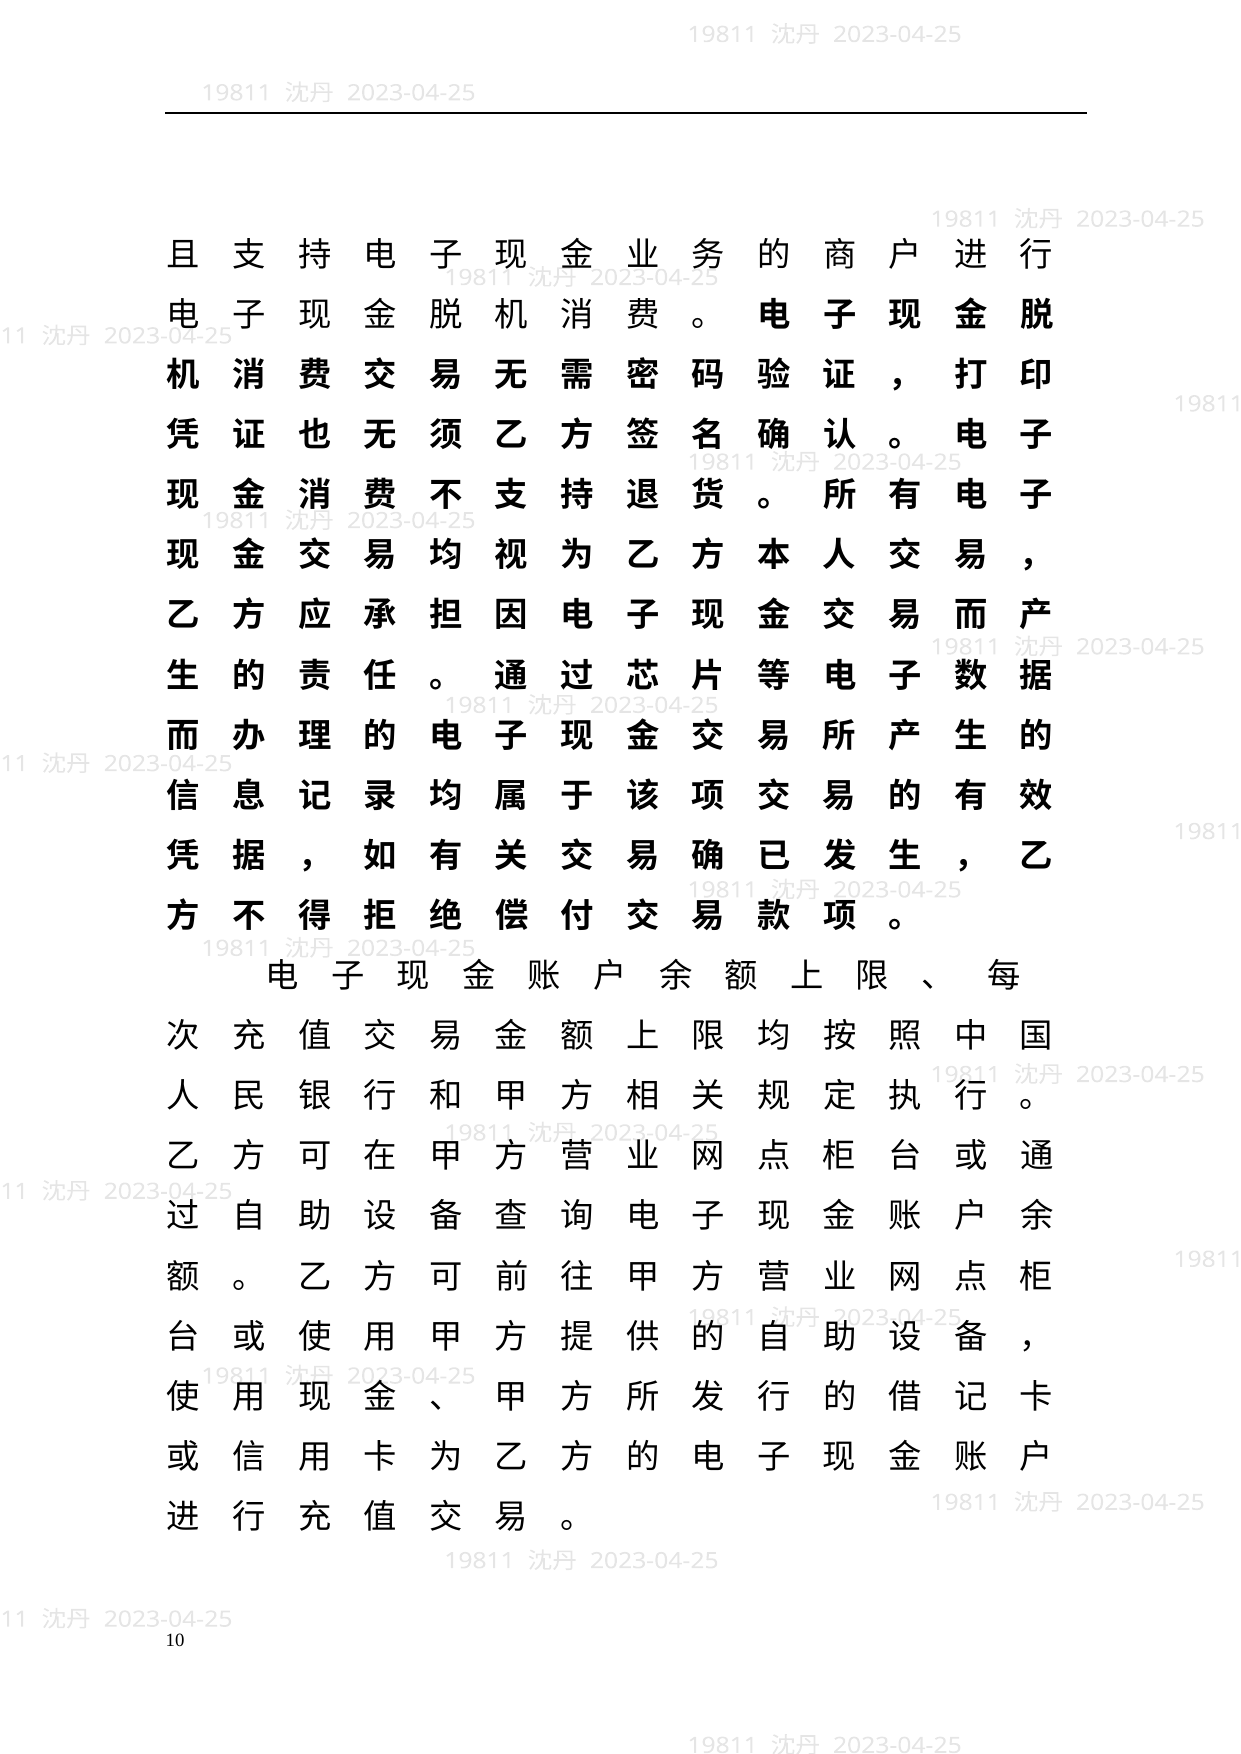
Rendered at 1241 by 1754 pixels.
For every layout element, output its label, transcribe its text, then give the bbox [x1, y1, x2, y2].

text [167, 222, 1085, 943]
text 电子现金账户余额上限、每次充值交易金额上限均按照中国人民银行和甲方相关规定执行。乙方可在甲方营业网点柜台或通过自助设备查询电子现金账户余额。乙方可前往甲方营业网点柜台或使用甲方提供的自助设备，使用现金、甲方所发行的借记卡或信用卡为乙方的电子现金账户进行充值交易。 [167, 943, 1085, 1544]
